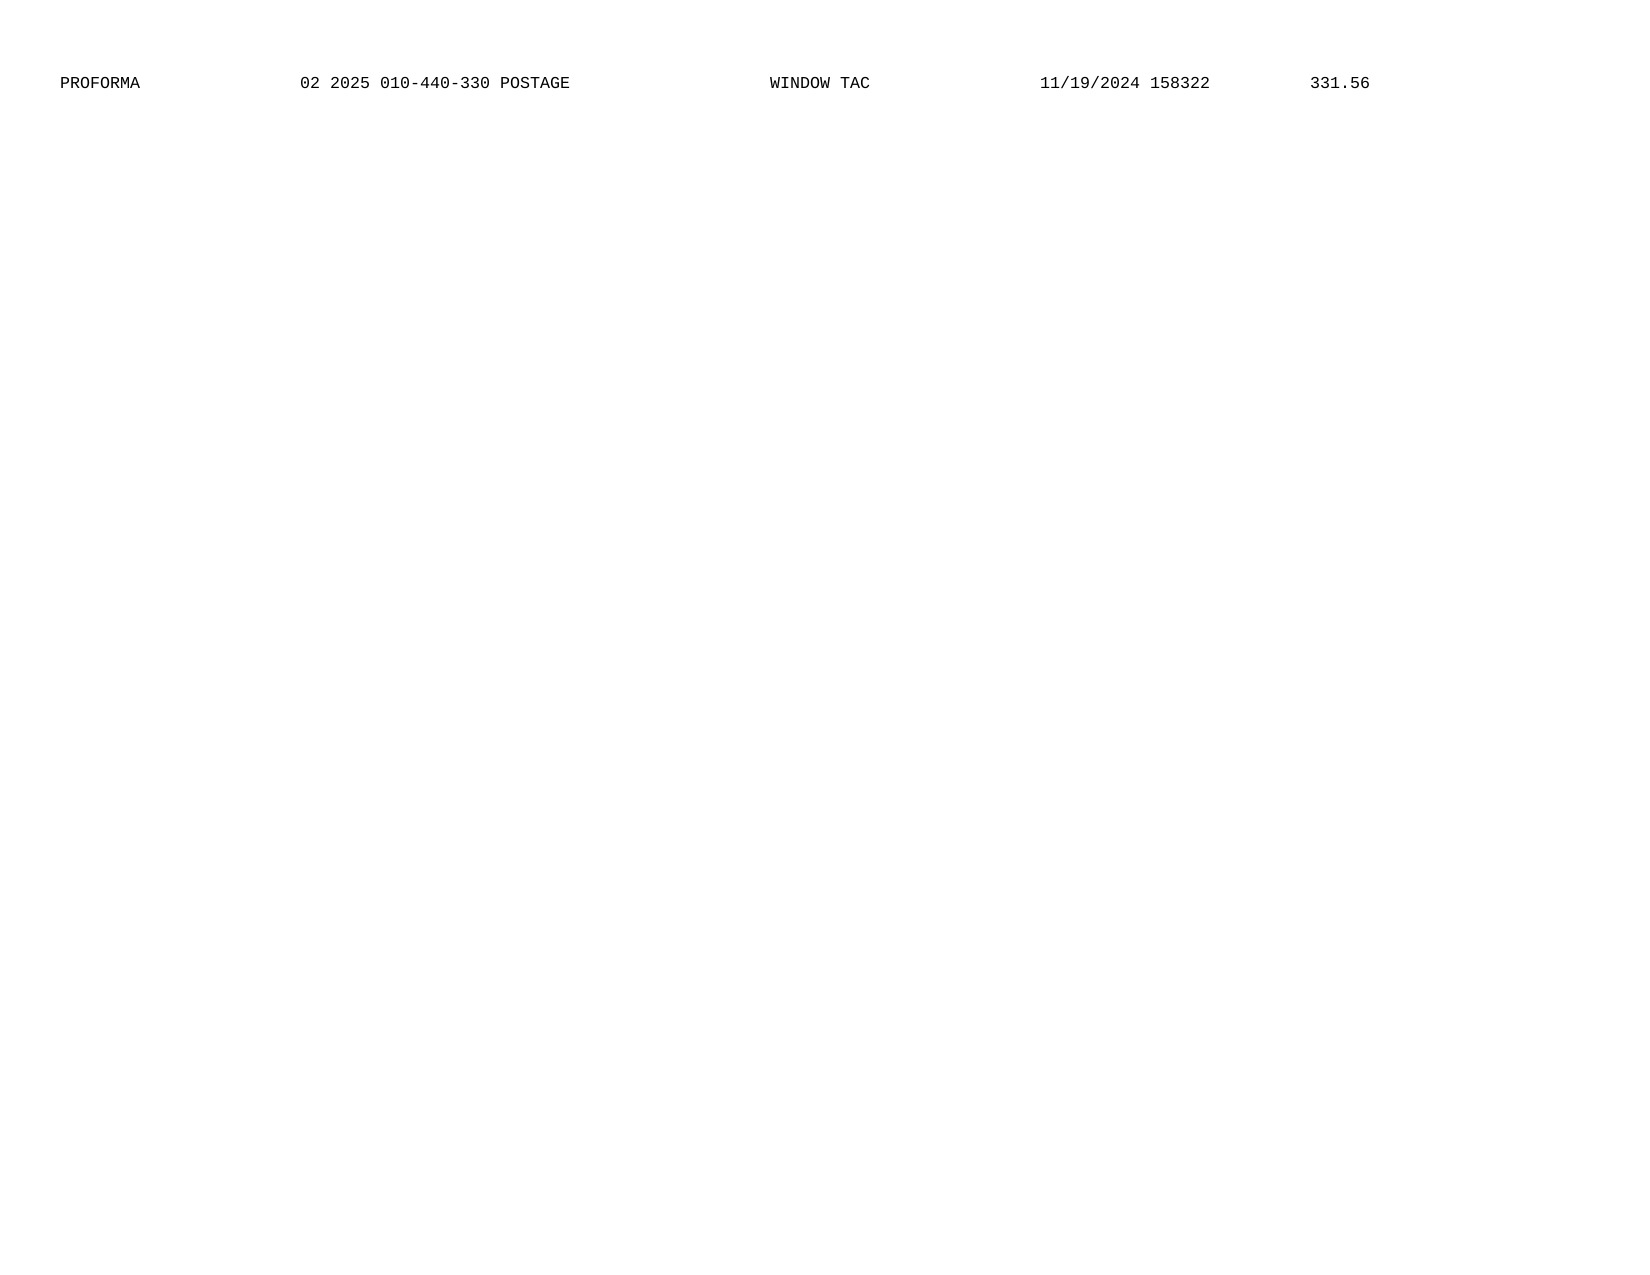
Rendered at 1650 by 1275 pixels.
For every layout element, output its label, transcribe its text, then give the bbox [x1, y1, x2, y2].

text PROFORMA 02 2025 010-440-330 POSTAGE WINDOW TAC 11/19/2024 158322 331.56 [60, 75, 1590, 94]
